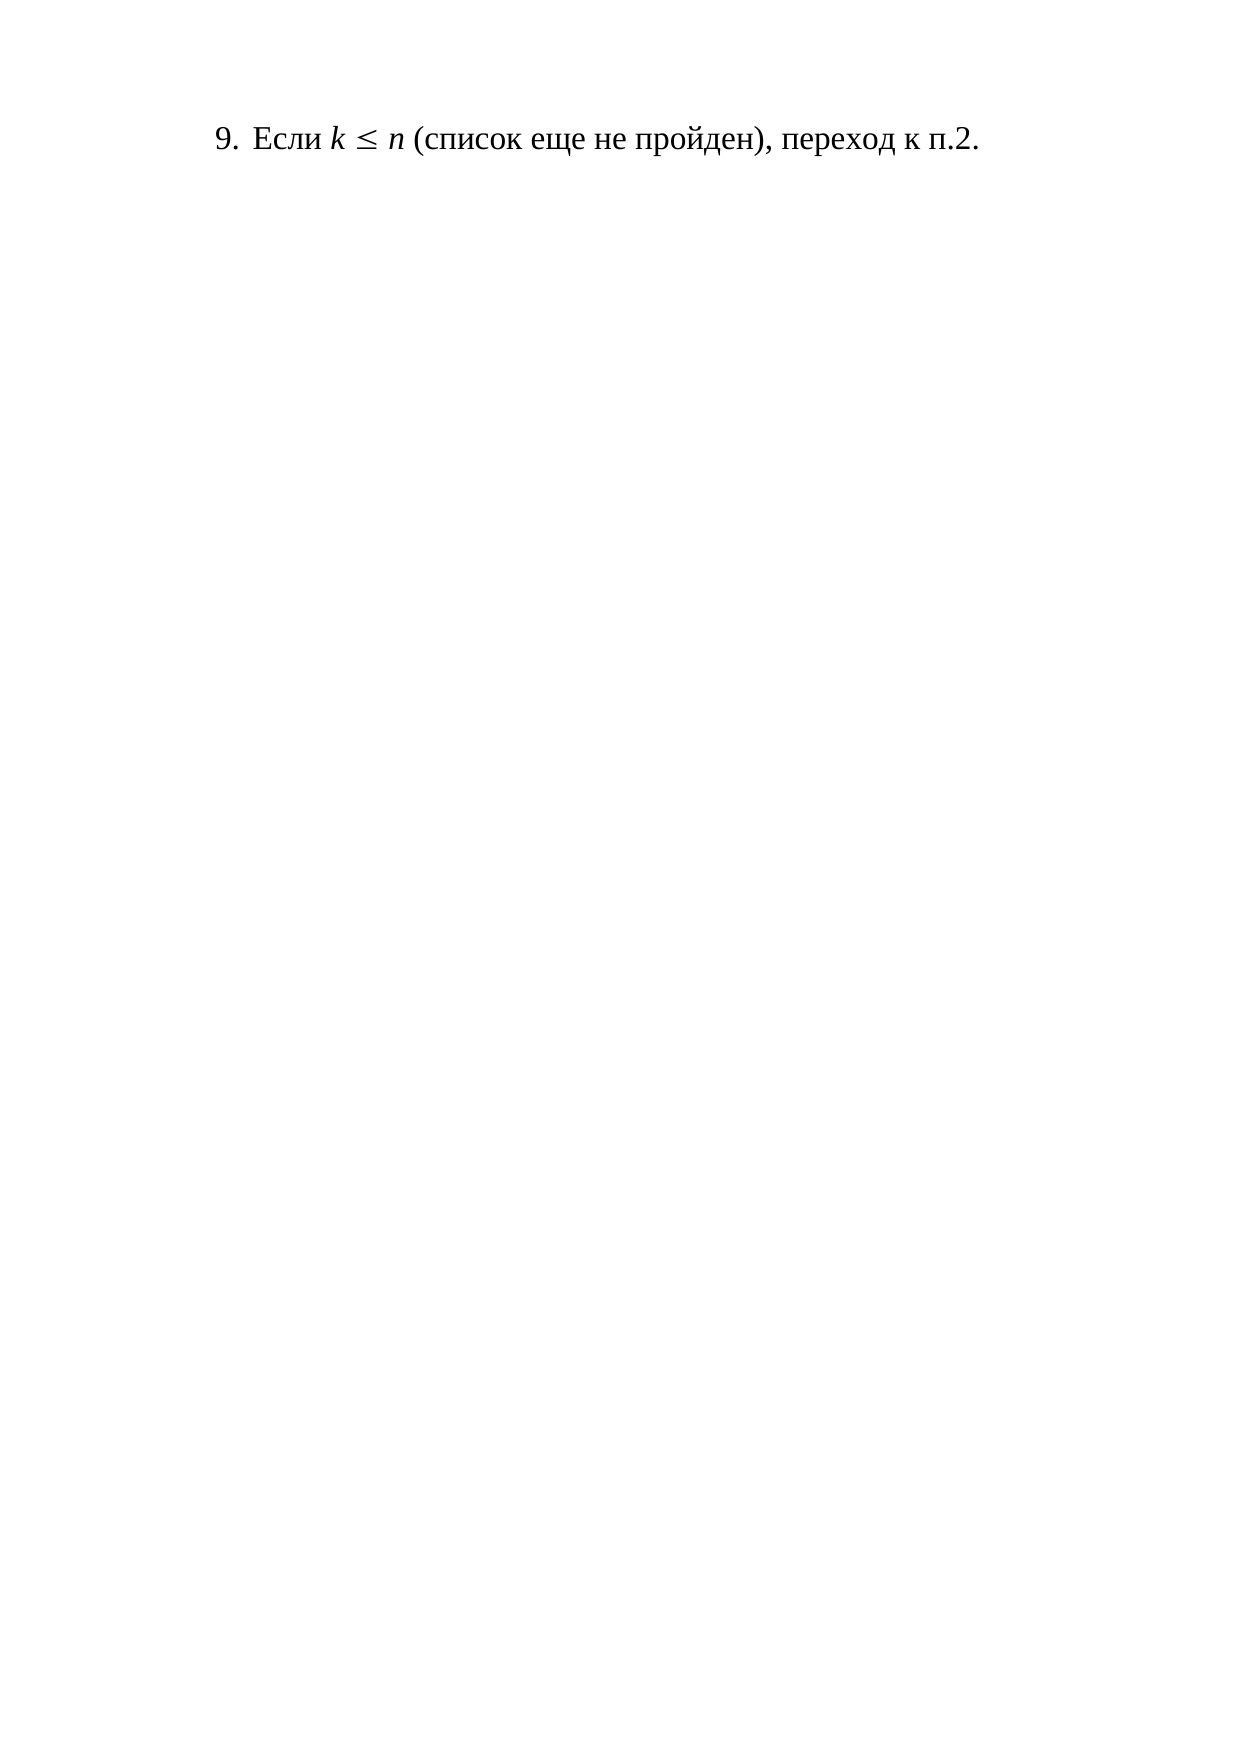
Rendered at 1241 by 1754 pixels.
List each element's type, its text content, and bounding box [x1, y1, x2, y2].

list Если k  n (список еще не пройден), переход к п.2. [215, 118, 1152, 156]
